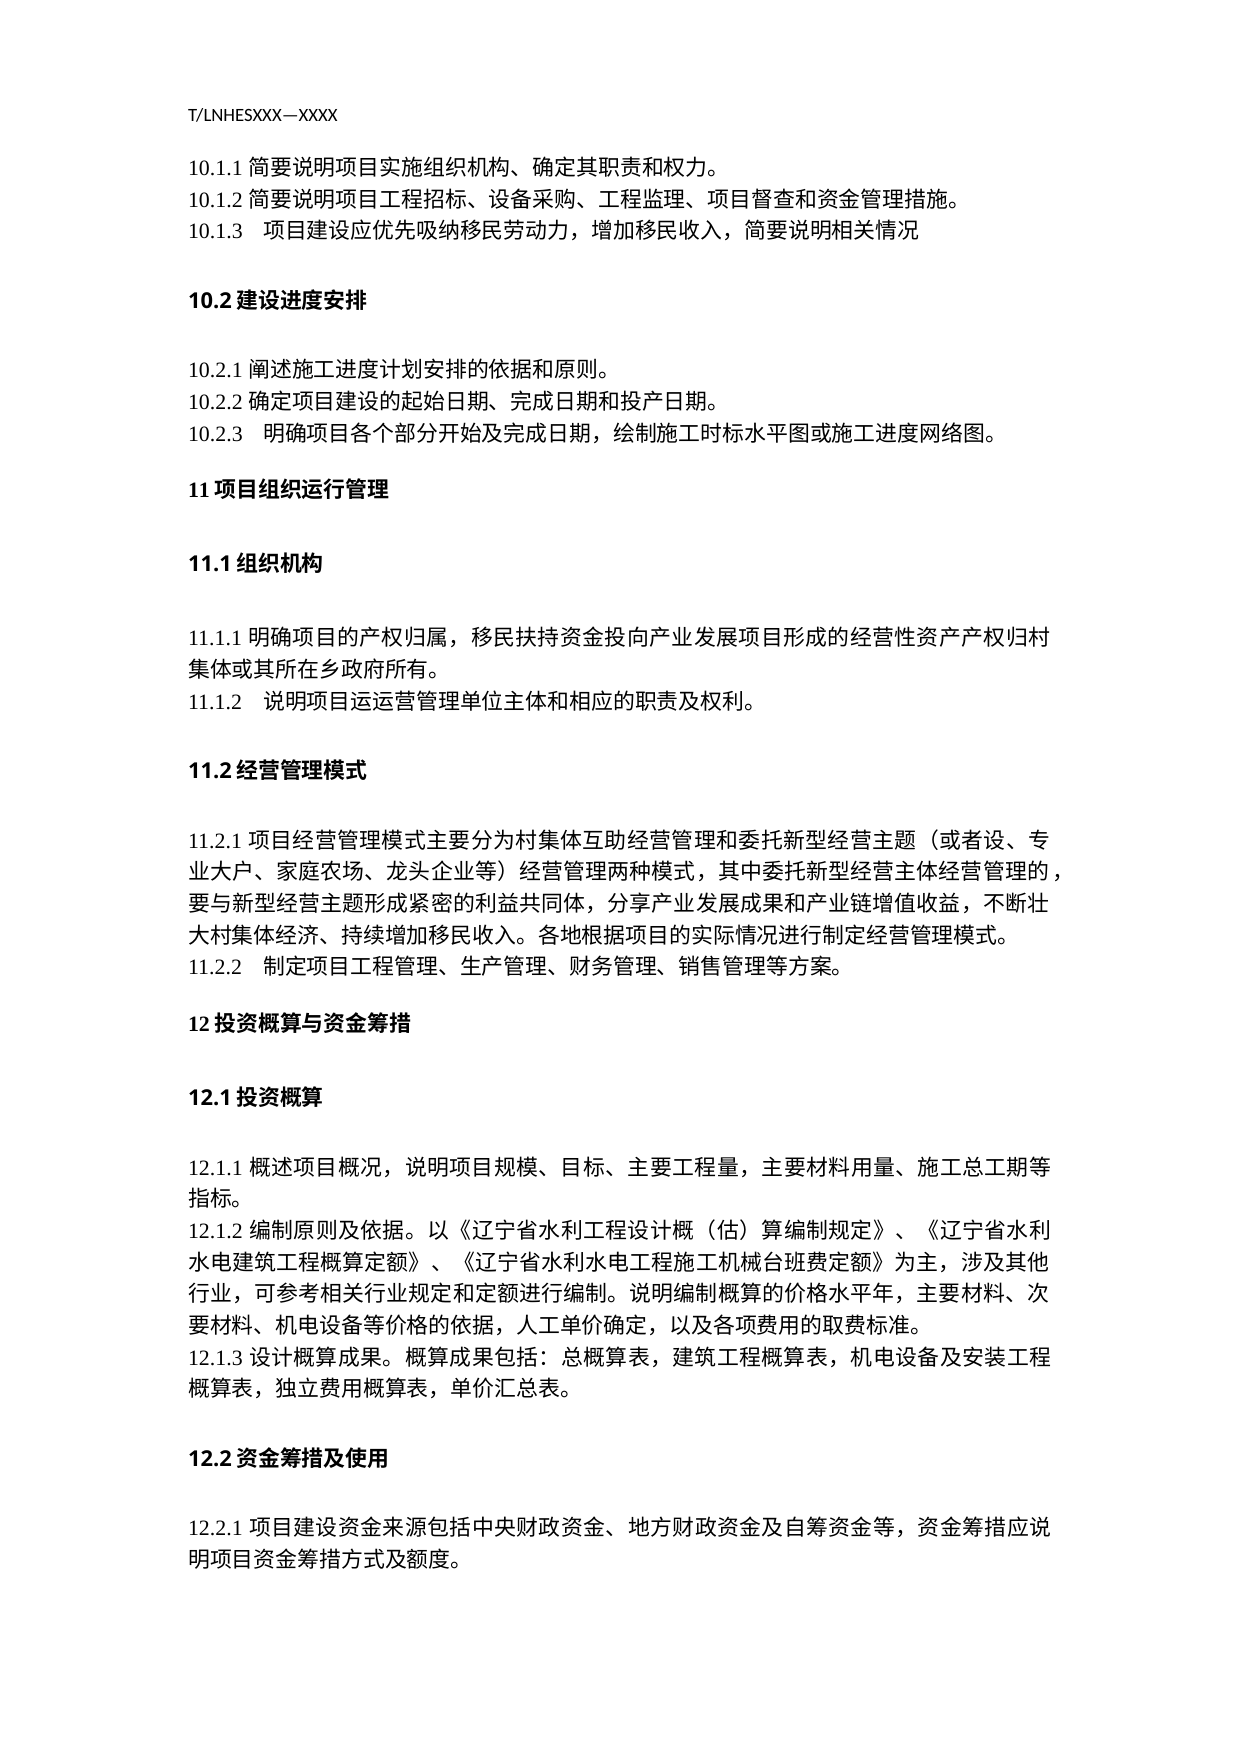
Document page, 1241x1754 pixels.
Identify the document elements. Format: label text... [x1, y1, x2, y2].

list 11项目组织运行管理 [188, 472, 1052, 504]
list 11.1组织机构 [188, 546, 1052, 578]
list 12投资概算与资金筹措 [188, 1006, 1052, 1038]
list 11.2经营管理模式 [188, 753, 1052, 785]
text 12.1.1 概述项目概况，说明项目规模、目标、主要工程量，主要材料用量、施工总工期等指标。 [188, 1149, 1052, 1213]
text 10.2.1 阐述施工进度计划安排的依据和原则。 [188, 352, 1052, 384]
list 制定项目工程管理、生产管理、财务管理、销售管理等方案。 [188, 949, 1052, 981]
list 明确项目各个部分开始及完成日期，绘制施工时标水平图或施工进度网络图。 [188, 416, 1052, 447]
list 12.1投资概算 [188, 1080, 1052, 1112]
text 10.2.2 确定项目建设的起始日期、完成日期和投产日期。 [188, 384, 1052, 416]
text 12.1.2 编制原则及依据。以《辽宁省水利工程设计概（估）算编制规定》、《辽宁省水利水电建筑工程概算定额》、《辽宁省水利水电工程施工机械台班费定额》为主，涉及其他行业，可参考相关行业规定和定额进行编制。说明编制概算的价格水平年，主要材料、次要材料、机电设备等价格的依据，人工单价确定，以及各项费用的取费标准。 [188, 1213, 1052, 1339]
text 10.1.2 简要说明项目工程招标、设备采购、工程监理、项目督查和资金管理措施。 [188, 182, 1052, 213]
list 12.2资金筹措及使用 [188, 1441, 1052, 1472]
text 12.2.1 项目建设资金来源包括中央财政资金、地方财政资金及自筹资金等，资金筹措应说明项目资金筹措方式及额度。 [188, 1510, 1052, 1573]
text 10.1.1 简要说明项目实施组织机构、确定其职责和权力。 [188, 150, 1052, 182]
list 项目建设应优先吸纳移民劳动力，增加移民收入，简要说明相关情况 [188, 213, 1052, 245]
text 12.1.3 设计概算成果。概算成果包括：总概算表，建筑工程概算表，机电设备及安装工程概算表，独立费用概算表，单价汇总表。 [188, 1339, 1052, 1403]
list 10.2建设进度安排 [188, 283, 1052, 314]
text 11.1.1 明确项目的产权归属，移民扶持资金投向产业发展项目形成的经营性资产产权归村集体或其所在乡政府所有。 [188, 620, 1052, 684]
list 说明项目运运营管理单位主体和相应的职责及权利。 [188, 684, 1052, 715]
text 11.2.1 项目经营管理模式主要分为村集体互助经营管理和委托新型经营主题（或者设、专业大户、家庭农场、龙头企业等）经营管理两种模式，其中委托新型经营主体经营管理的，要与新型经营主题形成紧密的利益共同体，分享产业发展成果和产业链增值收益，不断壮大村集体经济、持续增加移民收入。各地根据项目的实际情况进行制定经营管理模式。 [188, 823, 1052, 949]
